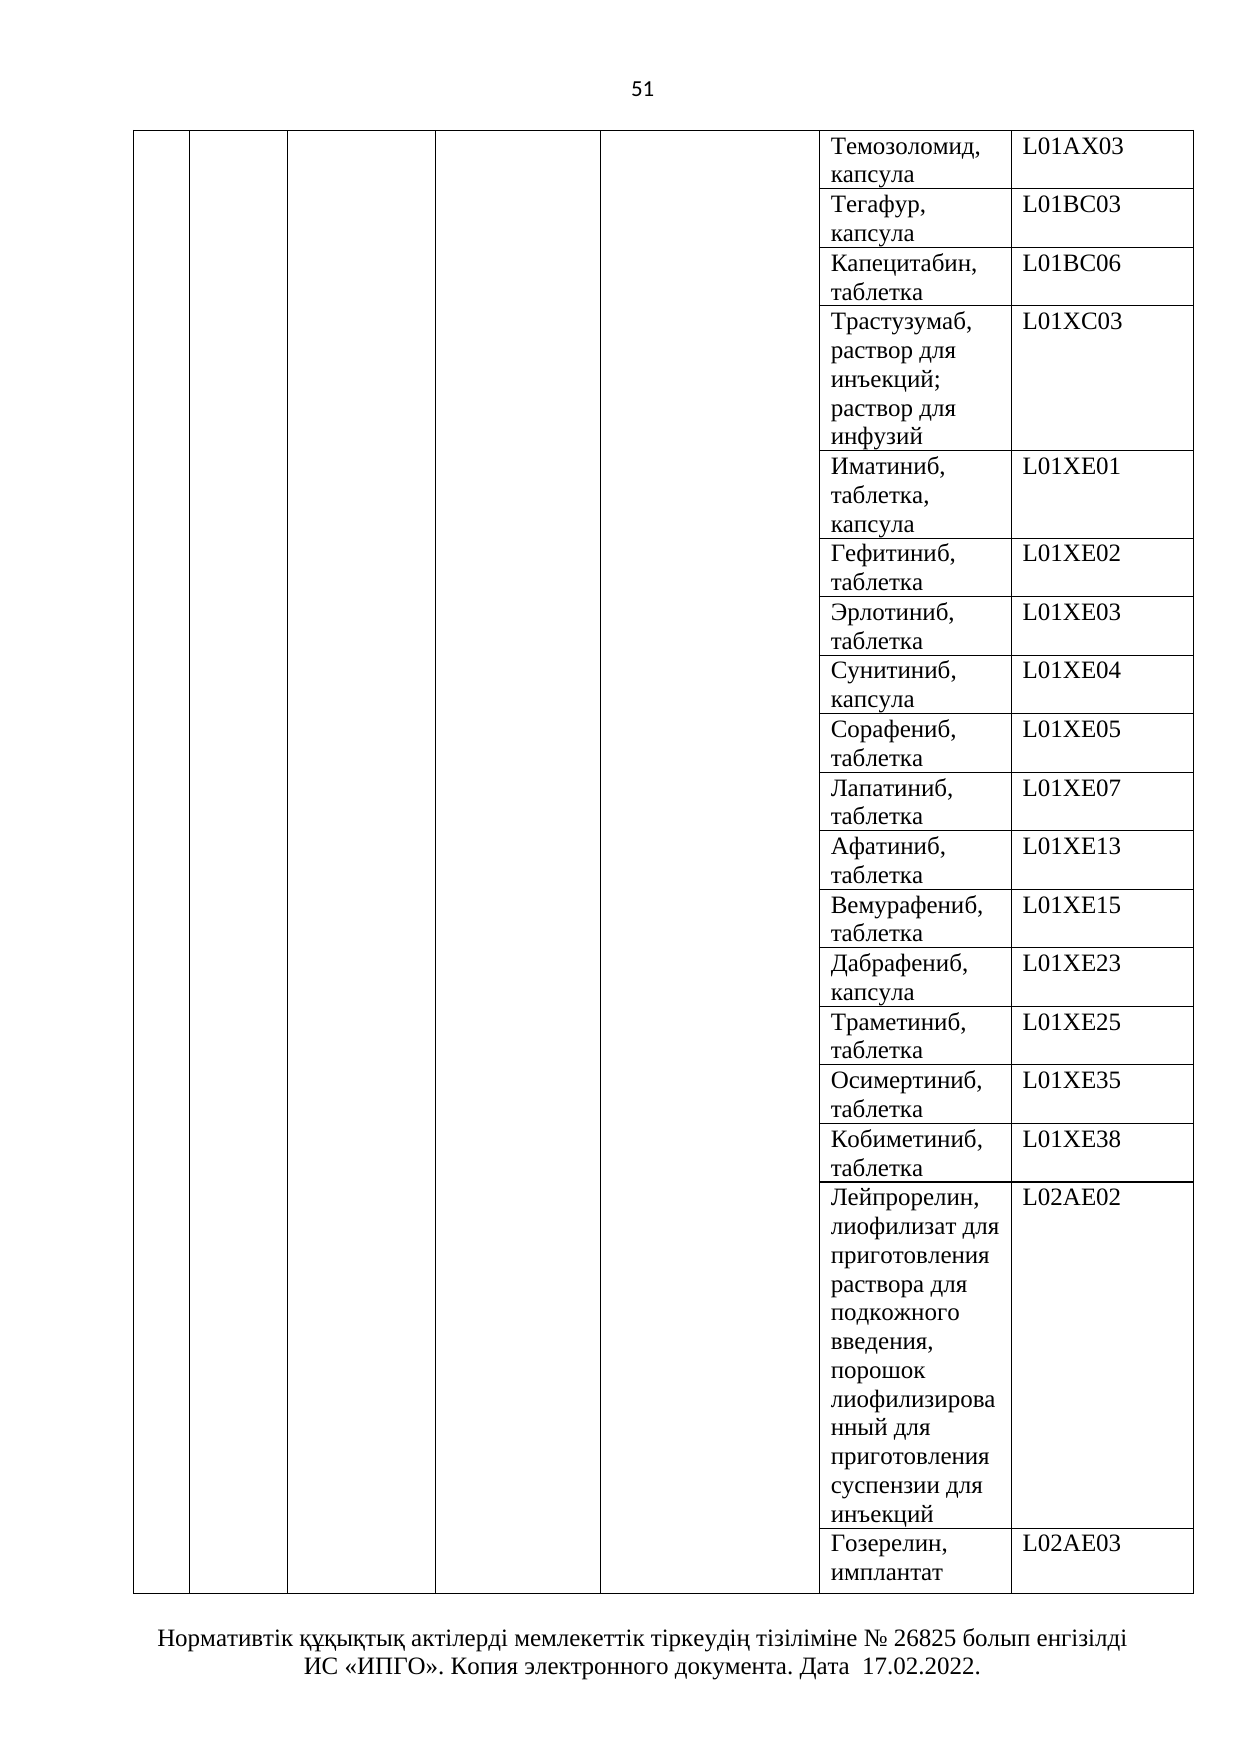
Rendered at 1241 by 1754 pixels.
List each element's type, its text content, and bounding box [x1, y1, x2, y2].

table_cell Дабрафениб, капсула [820, 948, 1011, 1006]
table_cell L01XC03 [1012, 306, 1193, 450]
table_cell L01XE38 [1012, 1124, 1193, 1181]
table_cell L02AE03 [1012, 1529, 1193, 1593]
table_cell Иматиниб, таблетка, капсула [820, 451, 1011, 537]
table_cell Сорафениб, таблетка [820, 714, 1011, 772]
table_cell Тегафур, капсула [820, 189, 1011, 247]
table_cell Гефитиниб, таблетка [820, 539, 1011, 596]
table_cell L01XE04 [1012, 656, 1193, 713]
table_cell L01AX03 [1012, 131, 1193, 188]
table_cell Сунитиниб, капсула [820, 656, 1011, 713]
table_cell Осимертиниб, таблетка [820, 1065, 1011, 1123]
table_cell L01BC03 [1012, 189, 1193, 247]
table_cell L01XE05 [1012, 714, 1193, 772]
table_cell L01XE23 [1012, 948, 1193, 1006]
table_cell L01XE35 [1012, 1065, 1193, 1123]
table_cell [820, 1529, 1011, 1593]
table_cell L01XE01 [1012, 451, 1193, 537]
table_cell L01XE15 [1012, 890, 1193, 947]
table_cell L01XE03 [1012, 597, 1193, 654]
table_cell Кобиметиниб, таблетка [820, 1124, 1011, 1181]
table_cell Афатиниб, таблетка [820, 831, 1011, 889]
table_cell Трастузумаб, раствор для инъекций; раствор для инфузий [820, 306, 1011, 450]
table_cell Капецитабин, таблетка [820, 248, 1011, 305]
table_cell Траметиниб, таблетка [820, 1007, 1011, 1064]
table_cell Лапатиниб, таблетка [820, 773, 1011, 830]
table_cell L01XE07 [1012, 773, 1193, 830]
table_cell Темозоломид, капсула [820, 131, 1011, 188]
table_cell Лейпрорелин, лиофилизат для приготовления раствора для подкожного введения, порошок лиофилизированный для приготовления суспензии для инъекций [820, 1183, 1011, 1527]
table_cell L02AE02 [1012, 1183, 1193, 1527]
table_cell Эрлотиниб, таблетка [820, 597, 1011, 654]
table_cell L01XE25 [1012, 1007, 1193, 1064]
table_cell Вемурафениб, таблетка [820, 890, 1011, 947]
table_cell L01XE13 [1012, 831, 1193, 889]
table_cell L01BC06 [1012, 248, 1193, 305]
table_cell L01XE02 [1012, 539, 1193, 596]
